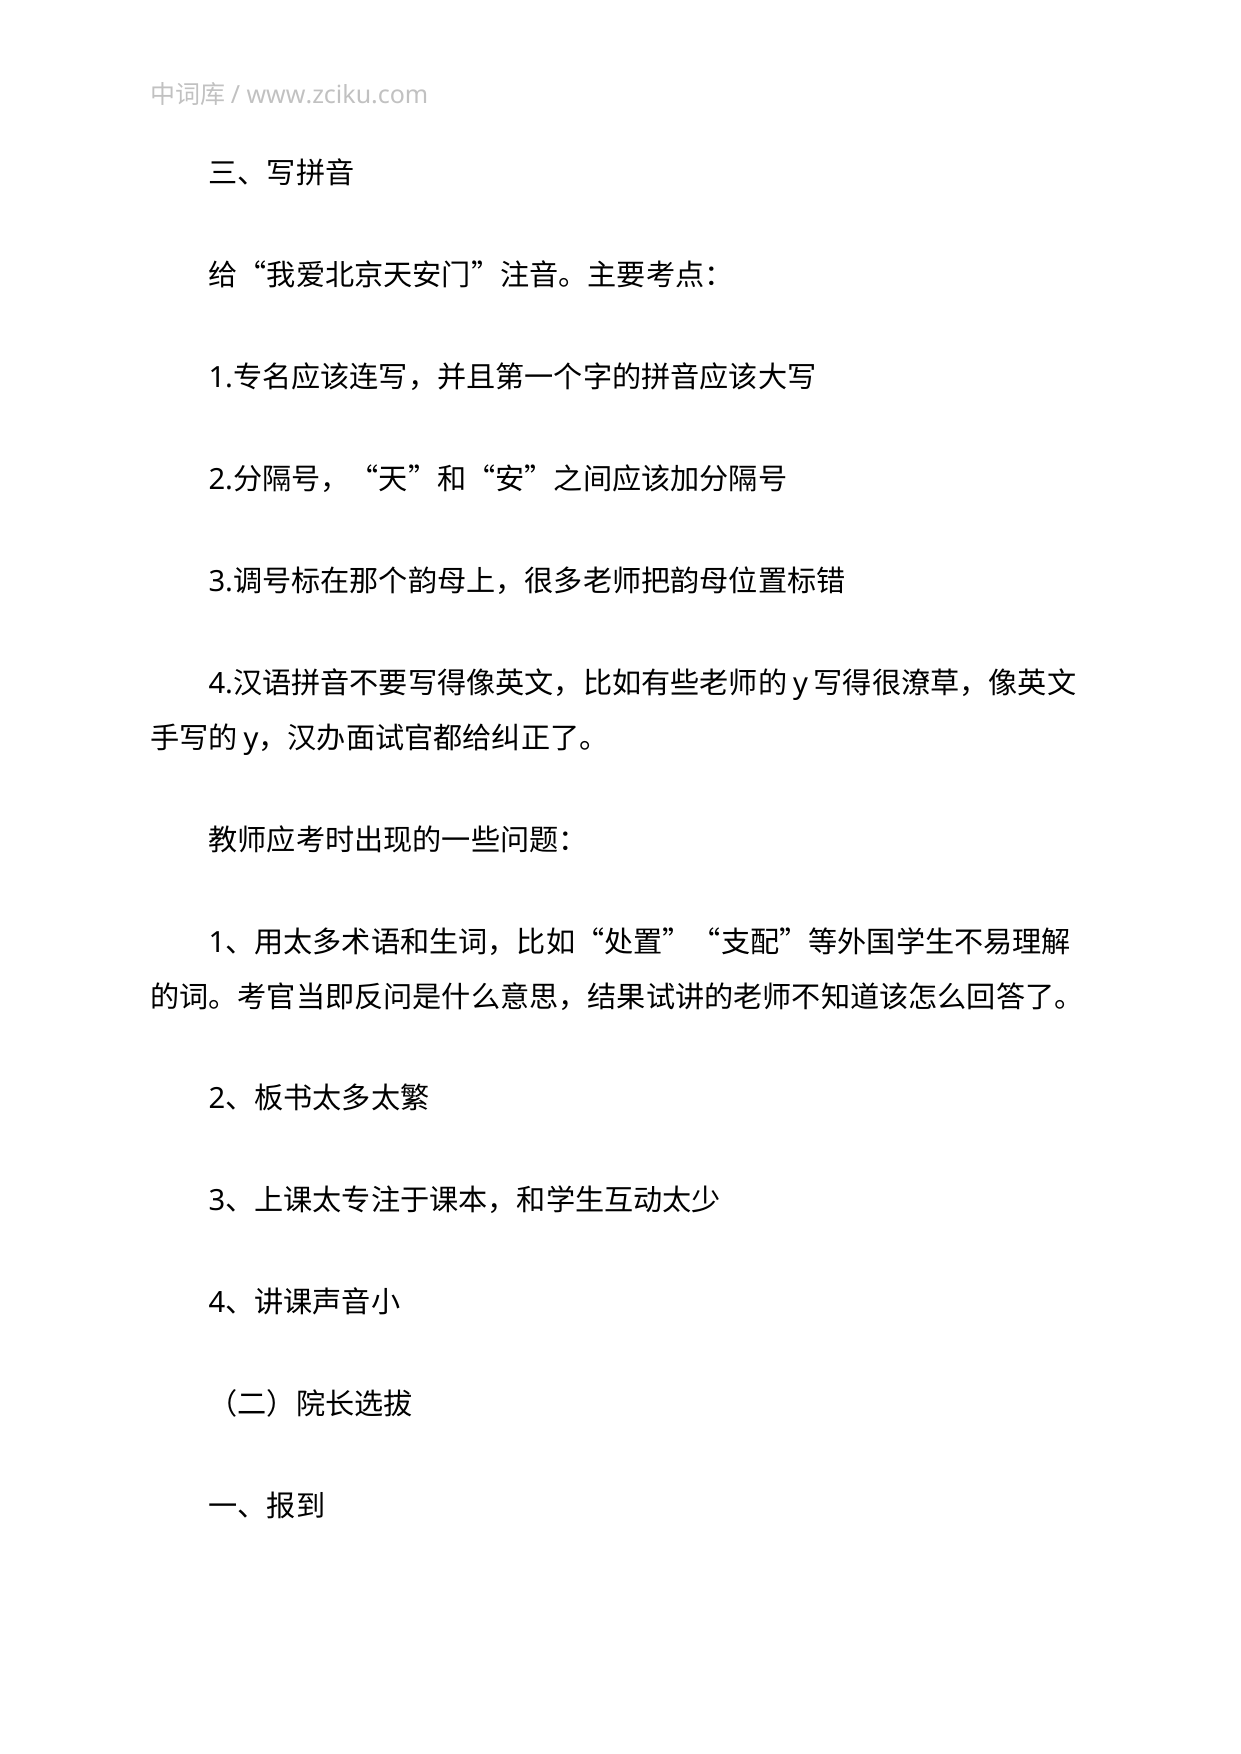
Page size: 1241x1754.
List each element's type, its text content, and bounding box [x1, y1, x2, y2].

text 2.分隔号，“天”和“安”之间应该加分隔号 [150, 456, 1090, 498]
text 三、写拼音 [150, 150, 1090, 192]
text 教师应考时出现的一些问题： [150, 816, 1090, 859]
text 1.专名应该连写，并且第一个字的拼音应该大写 [150, 353, 1090, 396]
text 给“我爱北京天安门”注音。主要考点： [150, 252, 1090, 294]
text （二）院长选拔 [150, 1381, 1090, 1423]
text 3.调号标在那个韵母上，很多老师把韵母位置标错 [150, 557, 1090, 600]
text 4、讲课声音小 [150, 1279, 1090, 1321]
text 3、上课太专注于课本，和学生互动太少 [150, 1177, 1090, 1219]
text 1、用太多术语和生词，比如“处置”“支配”等外国学生不易理解的词。考官当即反问是什么意思，结果试讲的老师不知道该怎么回答了。 [150, 918, 1090, 1016]
text 2、板书太多太繁 [150, 1075, 1090, 1117]
text 4.汉语拼音不要写得像英文，比如有些老师的y写得很潦草，像英文手写的y，汉办面试官都给纠正了。 [150, 659, 1090, 757]
text 一、报到 [150, 1483, 1090, 1525]
